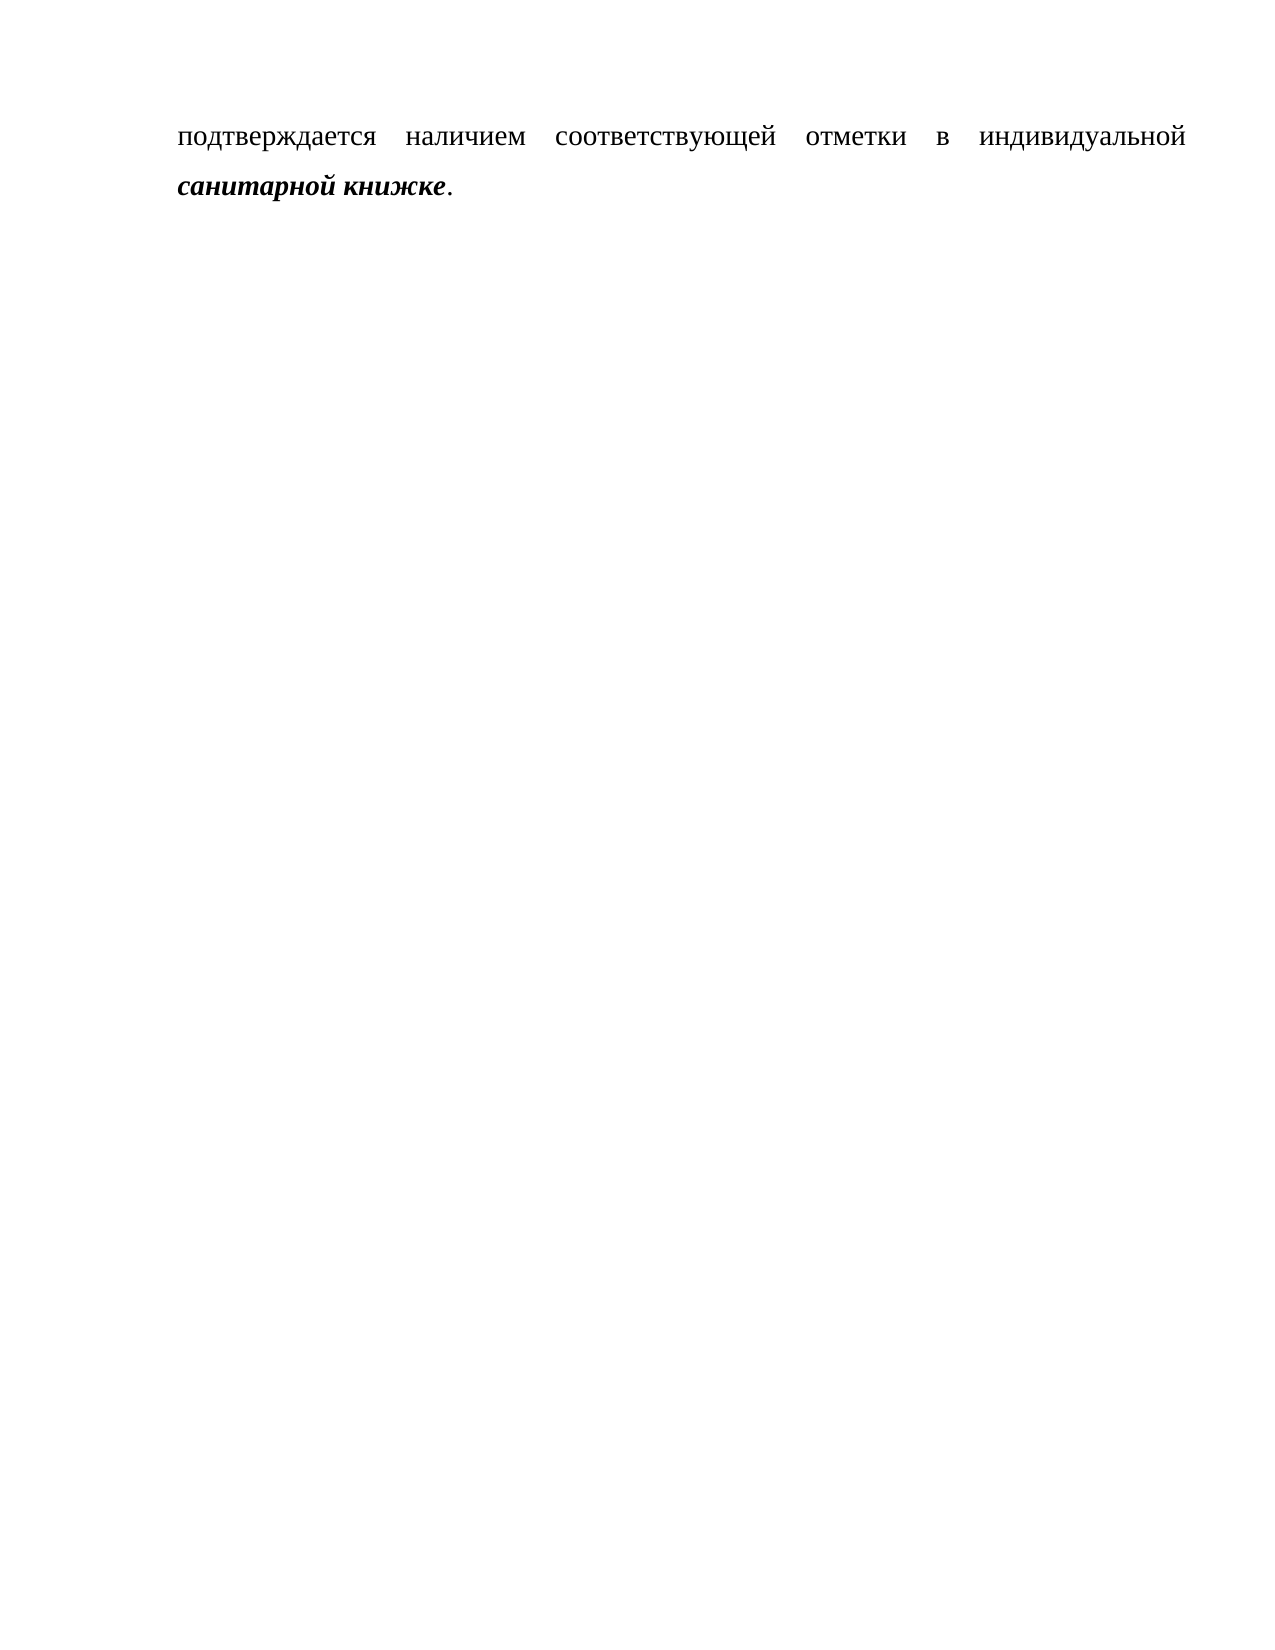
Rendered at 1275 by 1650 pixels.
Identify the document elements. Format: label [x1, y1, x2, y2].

text [177, 118, 1186, 202]
